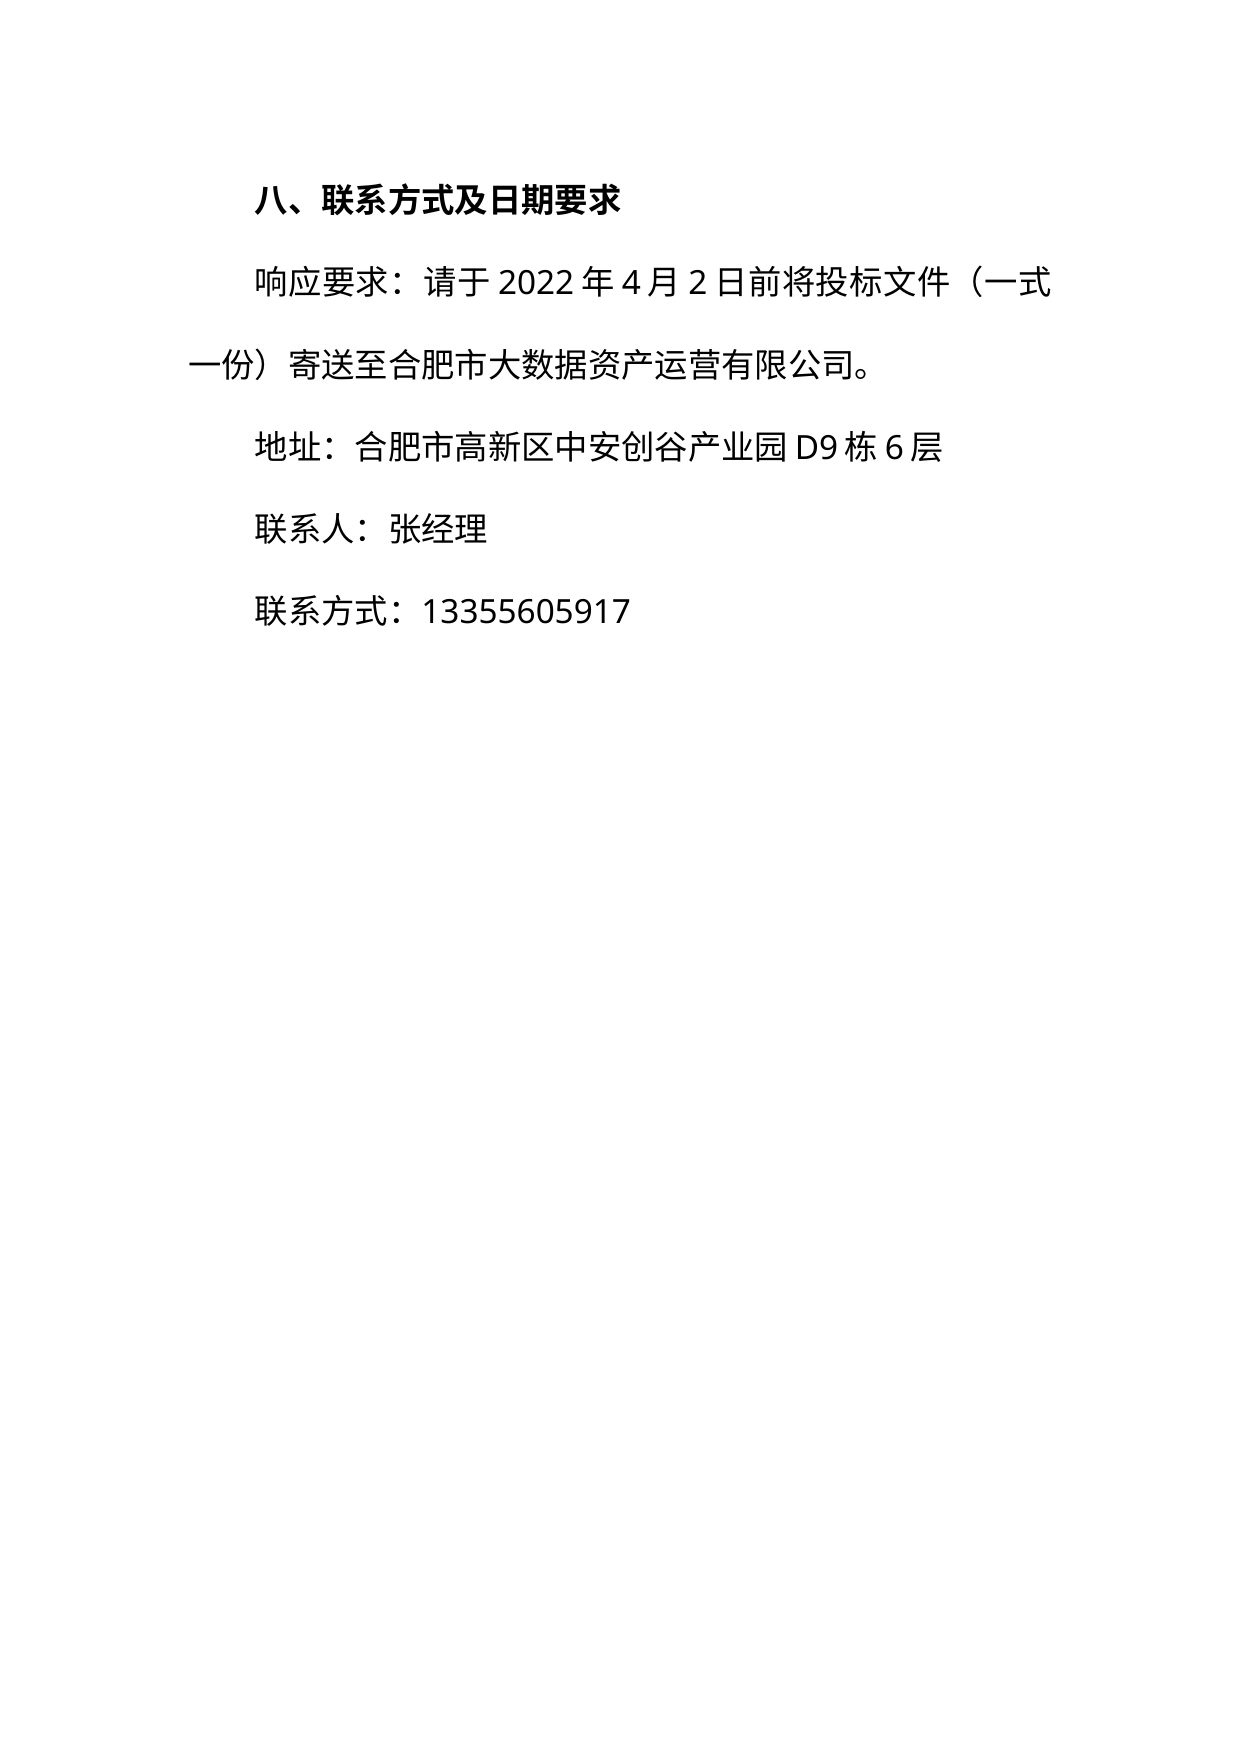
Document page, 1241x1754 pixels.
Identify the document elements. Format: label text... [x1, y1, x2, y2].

list 响应要求：请于2022年4月2日前将投标文件（一式一份）寄送至合肥市大数据资产运营有限公司。 [188, 239, 1052, 404]
list 联系方式：13355605917 [188, 568, 1052, 651]
list 联系人：张经理 [188, 486, 1052, 568]
list 地址：合肥市高新区中安创谷产业园D9栋6层 [188, 404, 1052, 486]
list 八、联系方式及日期要求 [188, 157, 1052, 239]
